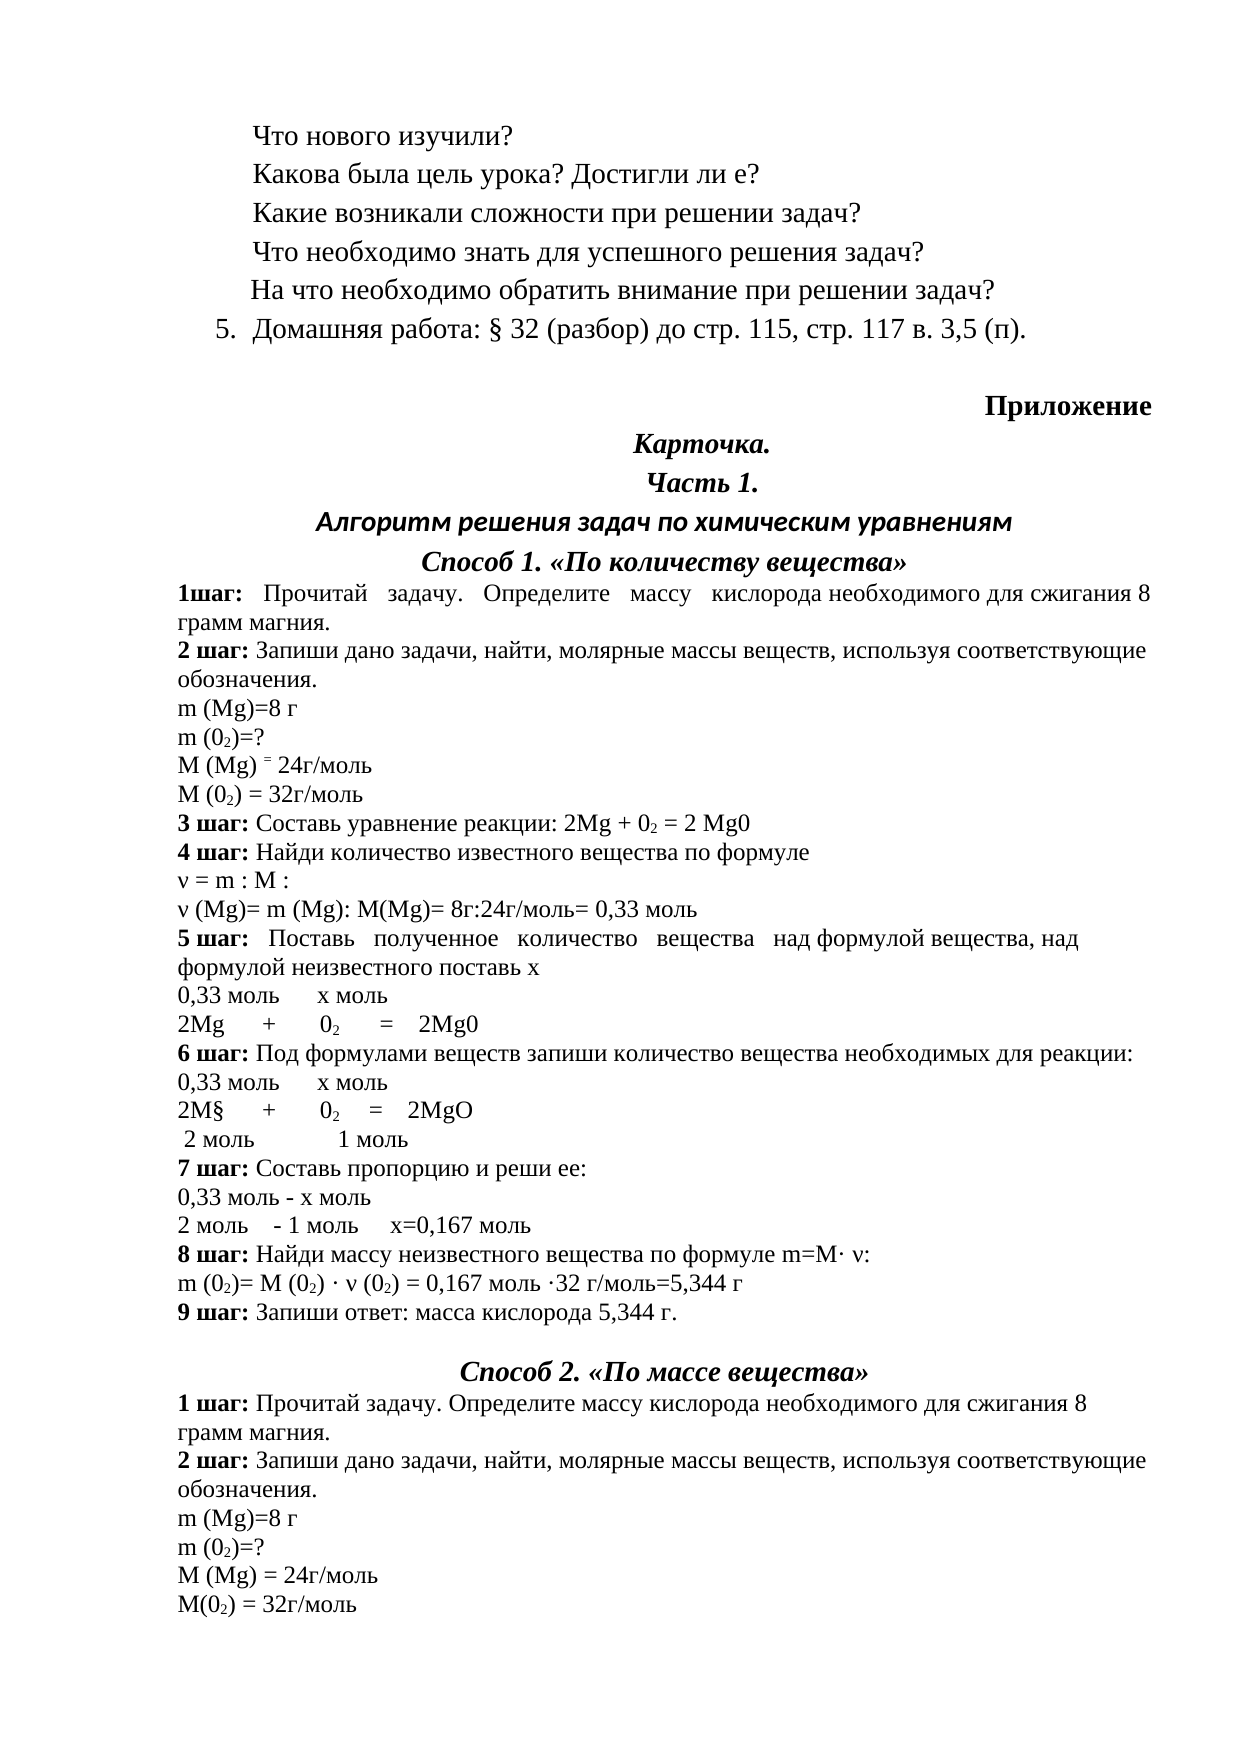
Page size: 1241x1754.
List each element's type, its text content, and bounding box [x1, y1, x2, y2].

text ν = m : М : [177, 866, 1152, 894]
text M (Мg) = 24г/моль [177, 751, 1152, 779]
text 4 шаг: Найди количество известного вещества по формуле [177, 837, 1152, 866]
text На что необходимо обратить внимание при решении задач? [177, 272, 1152, 306]
text Какие возникали сложности при решении задач? [252, 195, 1152, 229]
text m (Мg)=8 г [177, 693, 1152, 722]
text 2 шаг: Запиши дано задачи, найти, молярные массы веществ, используя соответствующие обозначения. [177, 1445, 1152, 1503]
text ν (Мg)= m (Мg): M(Мg)= 8г:24г/моль= 0,33 моль [177, 894, 1152, 923]
text 6 шаг: Под формулами веществ запиши количество вещества необходимых для реакции: [177, 1038, 1152, 1067]
text Какова была цель урока? Достигли ли е? [252, 157, 1152, 190]
text M (02) = 32г/моль [177, 779, 1152, 808]
text 0,33 моль х моль [177, 1067, 1152, 1096]
text 1шаг: Прочитай задачу. Определите массу кислорода необходимого для сжигания 8 грамм магния. [177, 578, 1152, 636]
text Способ 2. «По массе вещества» [177, 1354, 1152, 1388]
text Карточка. [252, 426, 1152, 460]
text 8 шаг: Найди массу неизвестного вещества по формуле m=М· ν: [177, 1239, 1152, 1268]
text 2 моль 1 моль [177, 1124, 1152, 1153]
text 7 шаг: Составь пропорцию и реши ее: [177, 1153, 1152, 1182]
text Способ 1. «По количеству вещества» [177, 544, 1152, 578]
text Приложение [252, 388, 1152, 421]
list Домашняя работа: § 32 (разбор) до стр. 115, стр. 117 в. 3,5 (п). [215, 311, 1152, 344]
text 0,33 моль - х моль [177, 1182, 1152, 1211]
text m (02)=? [177, 1532, 1152, 1560]
text 1 шаг: Прочитай задачу. Определите массу кислорода необходимого для сжигания 8 грамм магния. [177, 1388, 1152, 1445]
text Часть 1. [252, 465, 1152, 498]
text 2М§ + 02 = 2МgО [177, 1096, 1152, 1124]
text m (02)= М (02) · ν (02) = 0,167 моль ·32 г/моль=5,344 г [177, 1268, 1152, 1297]
text 5 шаг: Поставь полученное количество вещества над формулой вещества, над формулой неизвестного поставь х [177, 923, 1152, 981]
text 3 шаг: Составь уравнение реакции: 2Мg + 02 = 2 Мg0 [177, 808, 1152, 837]
text М (Мg) = 24г/моль [177, 1560, 1152, 1589]
text 2 моль - 1 моль х=0,167 моль [177, 1211, 1152, 1239]
text М(02) = 32г/моль [177, 1589, 1152, 1618]
text 9 шаг: Запиши ответ: масса кислорода 5,344 г. [177, 1297, 1152, 1326]
text m (Мg)=8 г [177, 1503, 1152, 1532]
text m (02)=? [177, 722, 1152, 751]
text Что нового изучили? [252, 118, 1152, 152]
text Алгоритм решения задач по химическим уравнениям [177, 503, 1152, 539]
text 2 шаг: Запиши дано задачи, найти, молярные массы веществ, используя соответствующие обозначения. [177, 636, 1152, 693]
text Что необходимо знать для успешного решения задач? [252, 234, 1152, 267]
text 2Мg + 02 = 2Мg0 [177, 1009, 1152, 1038]
text 0,33 моль х моль [177, 981, 1152, 1009]
